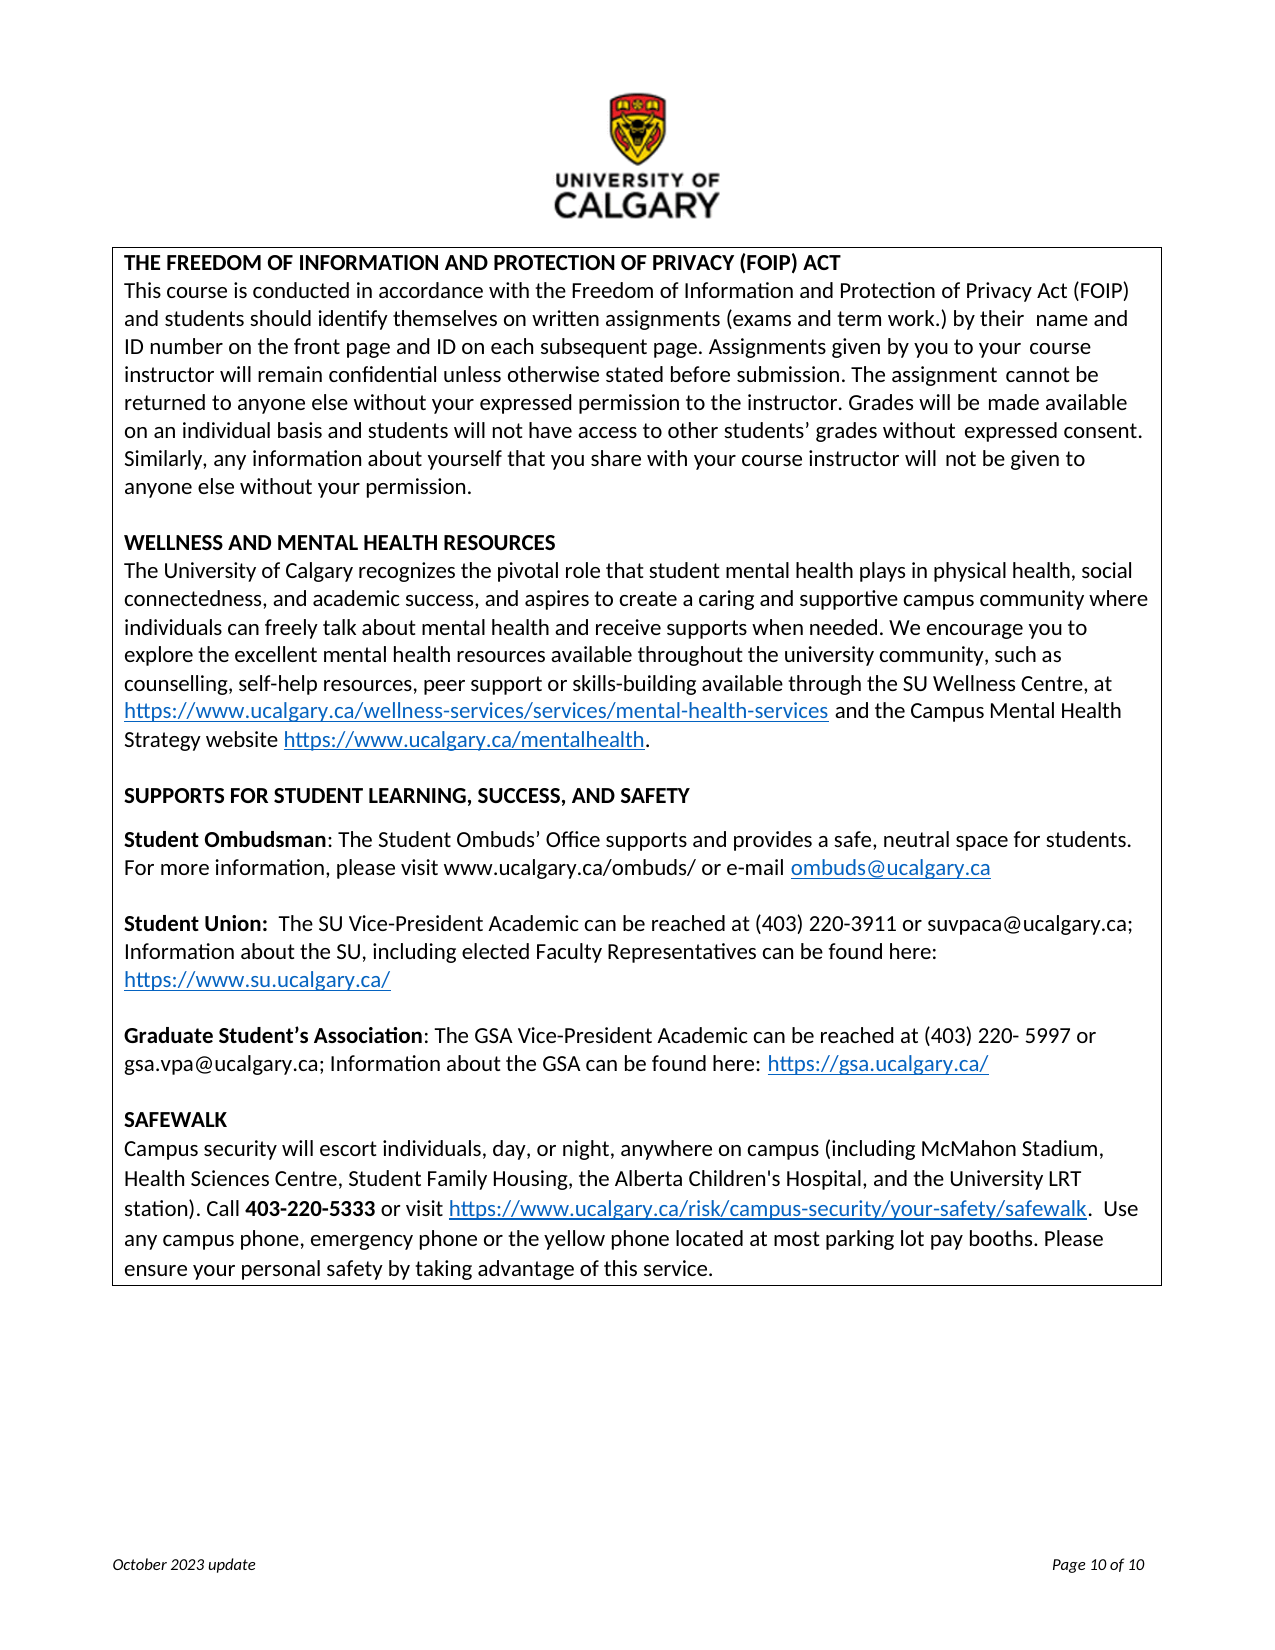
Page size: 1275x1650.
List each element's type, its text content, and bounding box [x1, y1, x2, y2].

picture [529, 75, 746, 247]
